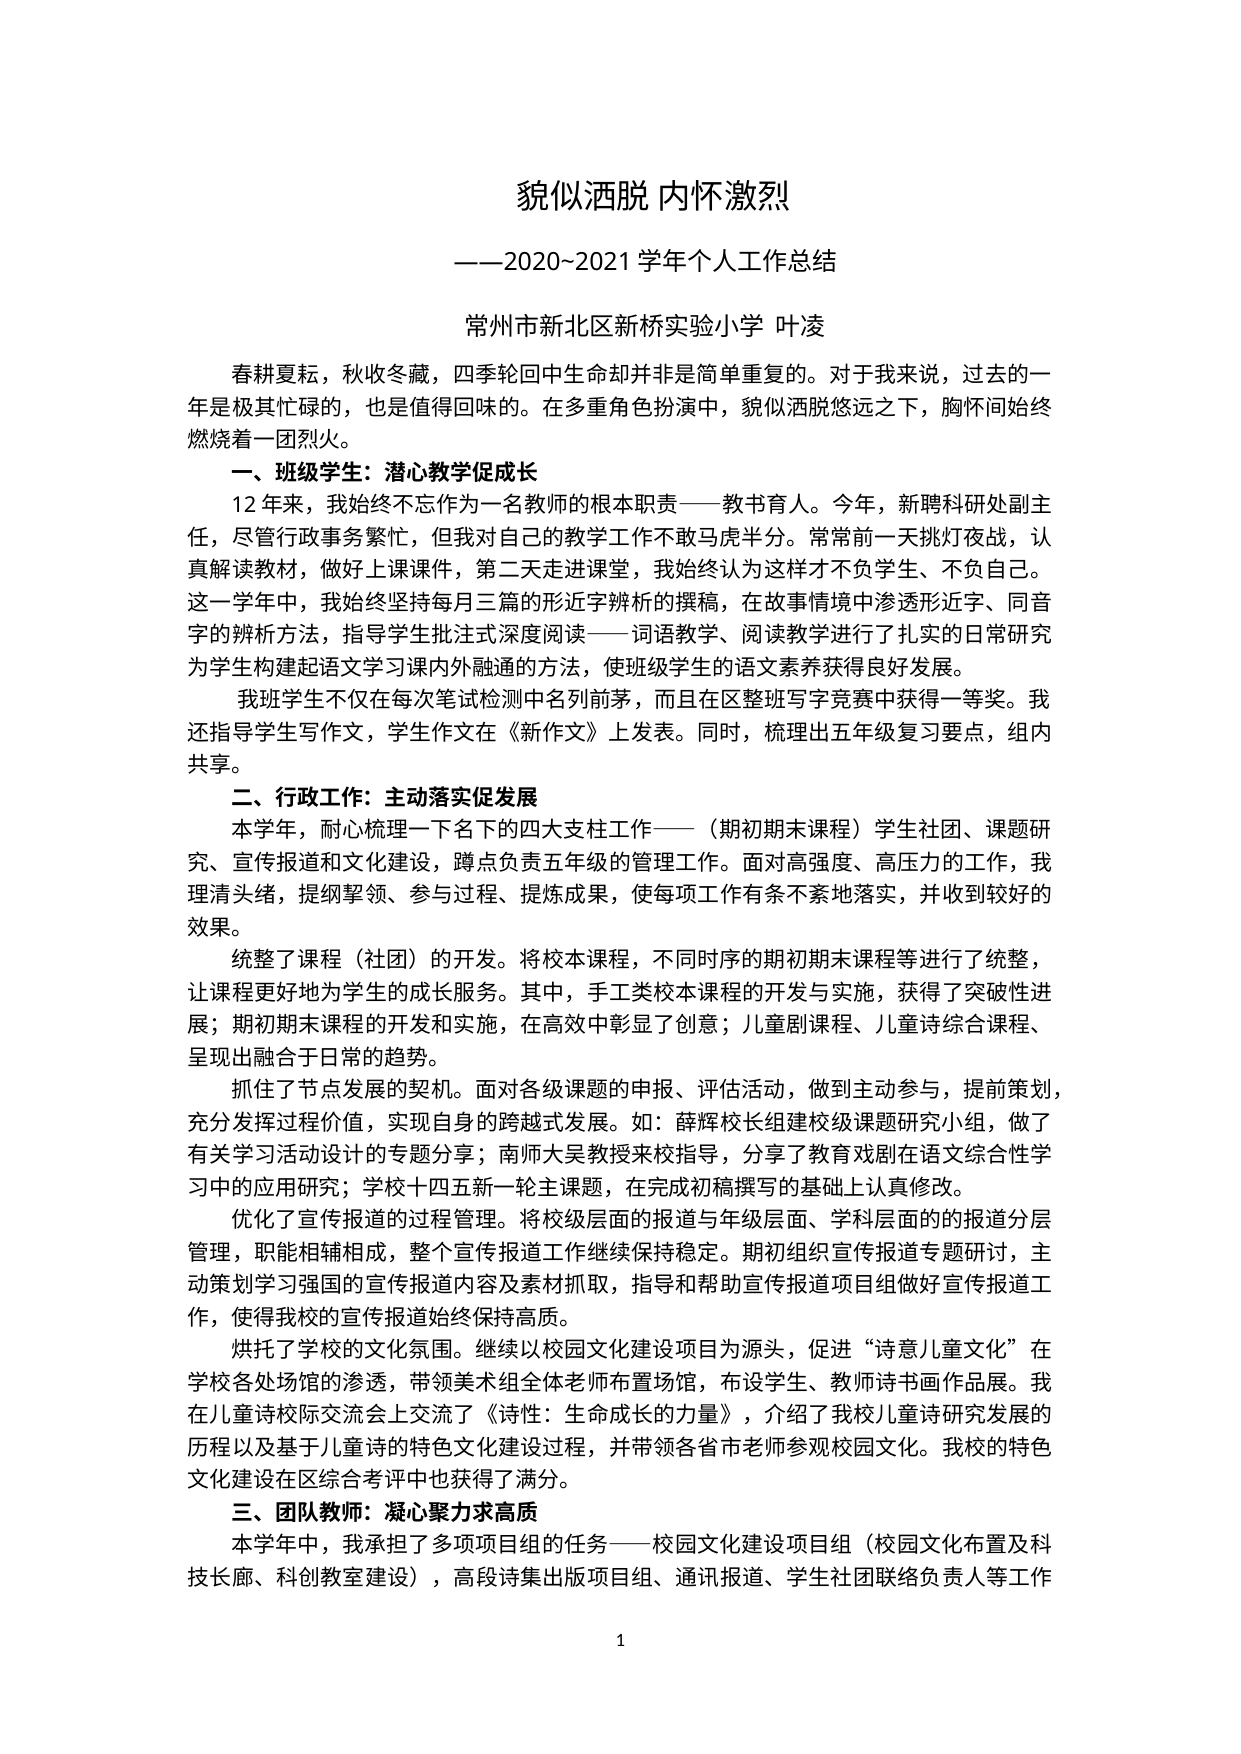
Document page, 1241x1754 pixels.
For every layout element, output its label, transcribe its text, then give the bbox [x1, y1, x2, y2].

text 二、行政工作：主动落实促发展 [187, 779, 1053, 812]
text 统整了课程（社团）的开发。将校本课程，不同时序的期初期末课程等进行了统整，让课程更好地为学生的成长服务。其中，手工类校本课程的开发与实施，获得了突破性进展；期初期末课程的开发和实施，在高效中彰显了创意；儿童剧课程、儿童诗综合课程、呈现出融合于日常的趋势。 [187, 942, 1053, 1072]
text 一、班级学生：潜心教学促成长 [187, 454, 1053, 487]
text 我班学生不仅在每次笔试检测中名列前茅，而且在区整班写字竞赛中获得一等奖。我还指导学生写作文，学生作文在《新作文》上发表。同时，梳理出五年级复习要点，组内共享。 [187, 682, 1053, 779]
text 常州市新北区新桥实验小学 叶凌 [187, 292, 1053, 357]
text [187, 1527, 1053, 1592]
text 春耕夏耘，秋收冬藏，四季轮回中生命却并非是简单重复的。对于我来说，过去的一年是极其忙碌的，也是值得回味的。在多重角色扮演中，貌似洒脱悠远之下，胸怀间始终燃烧着一团烈火。 [187, 357, 1053, 454]
text 貌似洒脱 内怀激烈 [187, 162, 1053, 227]
text 三、团队教师：凝心聚力求高质 [187, 1494, 1053, 1527]
text ——2020~2021学年个人工作总结 [187, 227, 1053, 292]
text 本学年，耐心梳理一下名下的四大支柱工作——（期初期末课程）学生社团、课题研究、宣传报道和文化建设，蹲点负责五年级的管理工作。面对高强度、高压力的工作，我理清头绪，提纲挈领、参与过程、提炼成果，使每项工作有条不紊地落实，并收到较好的效果。 [187, 812, 1053, 942]
text 抓住了节点发展的契机。面对各级课题的申报、评估活动，做到主动参与，提前策划，充分发挥过程价值，实现自身的跨越式发展。如：薛辉校长组建校级课题研究小组，做了有关学习活动设计的专题分享；南师大吴教授来校指导，分享了教育戏剧在语文综合性学习中的应用研究；学校十四五新一轮主课题，在完成初稿撰写的基础上认真修改。 [187, 1072, 1053, 1202]
text 优化了宣传报道的过程管理。将校级层面的报道与年级层面、学科层面的的报道分层管理，职能相辅相成，整个宣传报道工作继续保持稳定。期初组织宣传报道专题研讨，主动策划学习强国的宣传报道内容及素材抓取，指导和帮助宣传报道项目组做好宣传报道工作，使得我校的宣传报道始终保持高质。 [187, 1202, 1053, 1332]
text 烘托了学校的文化氛围。继续以校园文化建设项目为源头，促进“诗意儿童文化”在学校各处场馆的渗透，带领美术组全体老师布置场馆，布设学生、教师诗书画作品展。我在儿童诗校际交流会上交流了《诗性：生命成长的力量》，介绍了我校儿童诗研究发展的历程以及基于儿童诗的特色文化建设过程，并带领各省市老师参观校园文化。我校的特色文化建设在区综合考评中也获得了满分。 [187, 1332, 1053, 1494]
text 12年来，我始终不忘作为一名教师的根本职责——教书育人。今年，新聘科研处副主任，尽管行政事务繁忙，但我对自己的教学工作不敢马虎半分。常常前一天挑灯夜战，认真解读教材，做好上课课件，第二天走进课堂，我始终认为这样才不负学生、不负自己。这一学年中，我始终坚持每月三篇的形近字辨析的撰稿，在故事情境中渗透形近字、同音字的辨析方法，指导学生批注式深度阅读——词语教学、阅读教学进行了扎实的日常研究，为学生构建起语文学习课内外融通的方法，使班级学生的语文素养获得良好发展。 [187, 487, 1053, 682]
